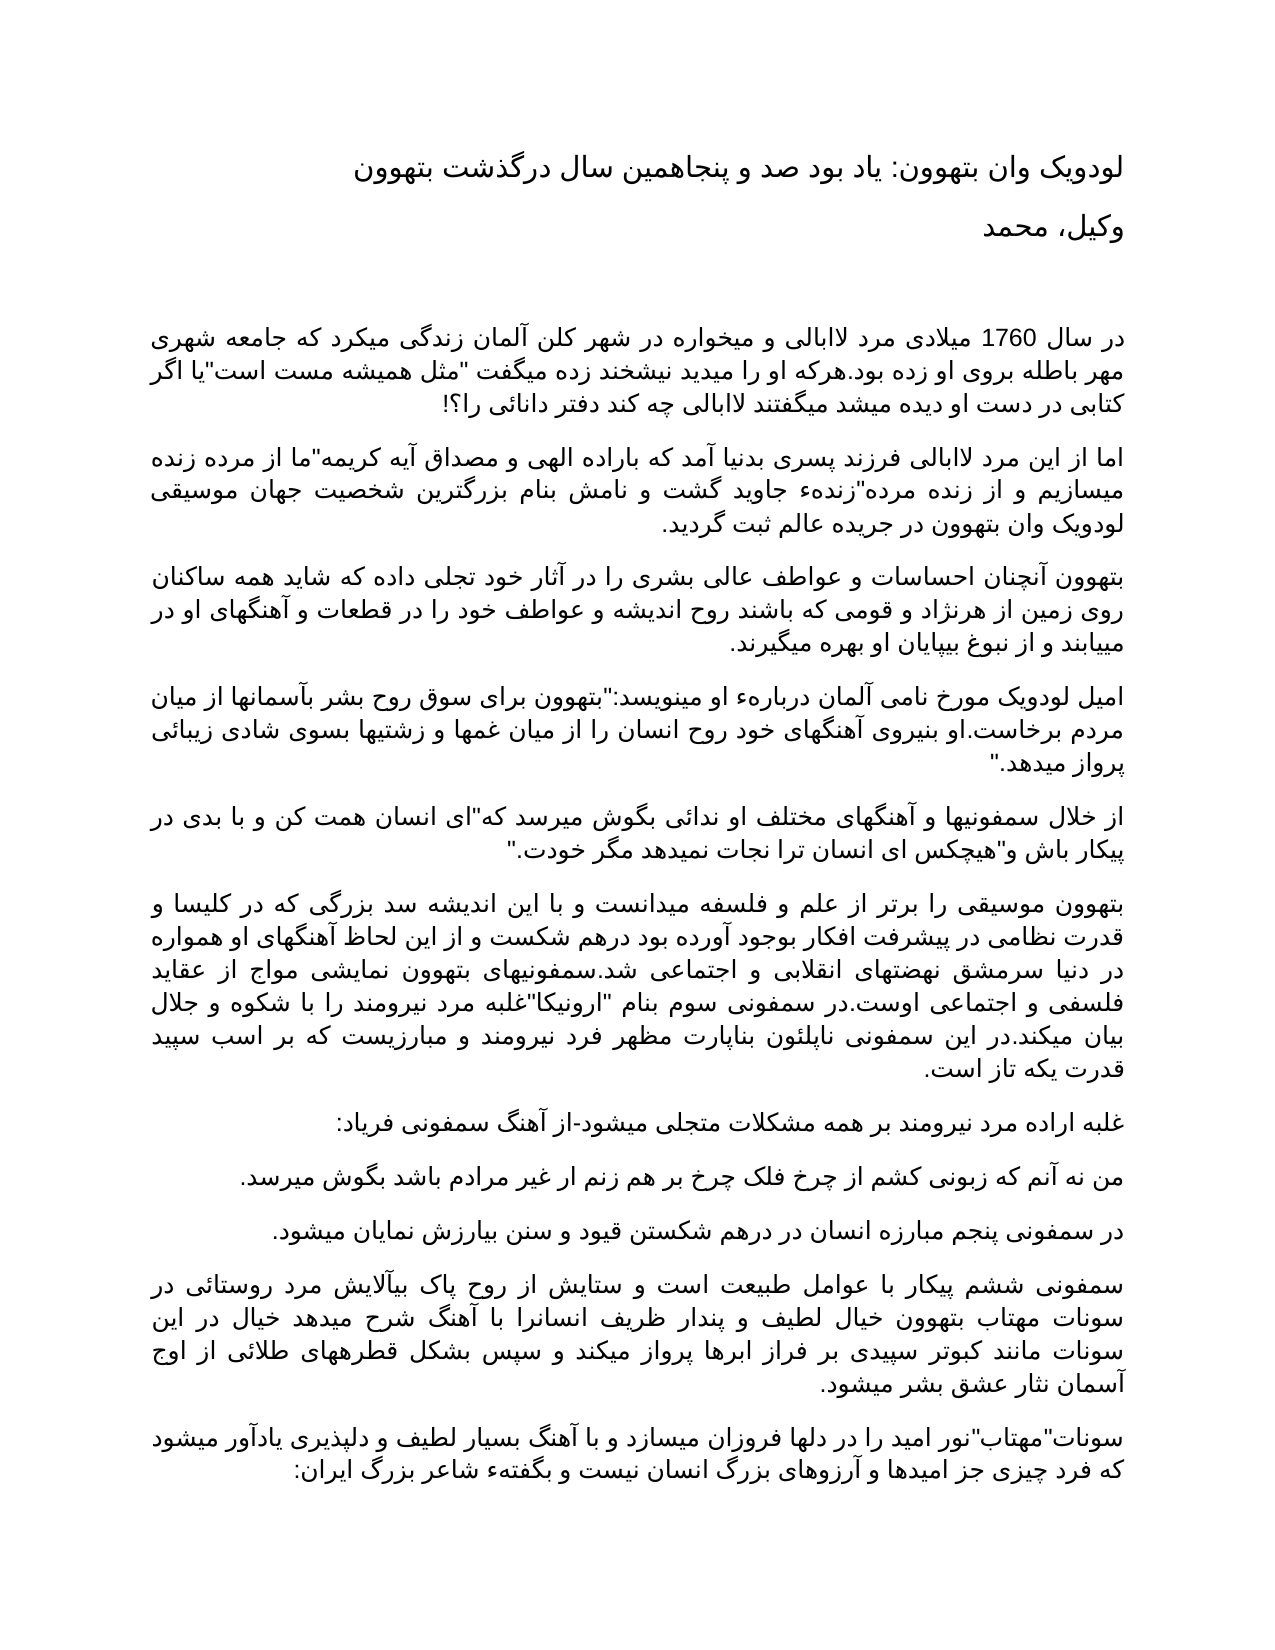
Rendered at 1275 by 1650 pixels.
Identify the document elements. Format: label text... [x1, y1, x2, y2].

text در سال 1760 میلادی مرد لاابالی و میخواره در شهر کلن آلمان زندگی میکرد که‏ جامعه شهری مهر باطله بروی او زده بود.هرکه او را میدید نیشخند زده میگفت "مثل همیشه‏ مست است‏"یا اگر کتابی در دست او دیده میشد میگفتند لاابالی چه کند دفتر دانائی را؟! [150, 323, 1125, 417]
text سونات‏"مهتاب‏"نور امید را در دلها فروزان میسازد و با آهنگ بسیار لطیف و دلپذیری‏ یادآور میشود که فرد چیزی جز امیدها و آرزوهای بزرگ انسان نیست و بگفتهء شاعر بزرگ ایران: [150, 1422, 1125, 1484]
text بتهوون موسیقی را برتر از علم و فلسفه میدانست و با این اندیشه سد بزرگی که در کلیسا و قدرت نظامی در پیشرفت افکار بوجود آورده بود درهم شکست و از این لحاظ آهنگهای او همواره در دنیا سرمشق نهضتهای انقلابی و اجتماعی شد.سمفونیهای بتهوون‏ نمایشی مواج از عقاید فلسفی و اجتماعی اوست.در سمفونی سوم بنام "ارونیکا"غلبه‏ مرد نیرومند را با شکوه و جلال بیان میکند.در این سمفونی ناپلئون بناپارت مظهر فرد نیرومند و مبارزیست که بر اسب سپید قدرت یکه تاز است. [150, 889, 1125, 1083]
text در سمفونی پنجم مبارزه انسان در درهم شکستن قیود و سنن بی‏ارزش نمایان میشود. [150, 1216, 1125, 1244]
text من نه آنم که زبونی کشم از چرخ فلک‏ چرخ بر هم زنم ار غیر مرادم باشد بگوش میرسد. [150, 1162, 1125, 1191]
text اما از این مرد لاابالی فرزند پسری بدنیا آمد که باراده الهی و مصداق آیه کریمه‏"ما از مرده زنده میسازیم و از زنده مرده‏"زندهء جاوید گشت و نامش بنام بزرگترین شخصیت‏ جهان موسیقی لودویک وان بتهوون در جریده عالم ثبت گردید. [150, 442, 1125, 537]
text غلبه اراده مرد نیرومند بر همه مشکلات متجلی میشود-از آهنگ سمفونی فریاد: [150, 1108, 1125, 1137]
text سمفونی ششم پیکار با عوامل طبیعت است و ستایش از روح پاک بی‏آلایش مرد روستائی‏ در سونات مهتاب بتهوون خیال لطیف و پندار ظریف انسانرا با آهنگ شرح میدهد خیال‏ در این سونات مانند کبوتر سپیدی بر فراز ابرها پرواز میکند و سپس بشکل قطره‏های طلائی‏ از اوج آسمان نثار عشق بشر میشود. [150, 1269, 1125, 1397]
text بتهوون آنچنان احساسات و عواطف عالی بشری را در آثار خود تجلی داده که شاید همه ساکنان روی زمین از هرنژاد و قومی که باشند روح اندیشه و عواطف خود را در قطعات‏ و آهنگهای او در می‏یابند و از نبوغ بی‏پایان او بهره میگیرند. [150, 562, 1125, 657]
text وکیل، محمد [150, 209, 1125, 243]
text لودویک وان بتهوون: یاد بود صد و پنجاهمین سال درگذشت بتهوون [150, 150, 1125, 183]
text امیل لودویک مورخ نامی آلمان دربارهء او مینویسد:"بتهوون برای سوق روح بشر بآسمانها از میان مردم برخاست.او بنیروی آهنگهای خود روح انسان را از میان غم‏ها و زشتیها بسوی شادی زیبائی پرواز میدهد." [150, 682, 1125, 777]
text از خلال سمفونیها و آهنگهای مختلف او ندائی بگوش میرسد که‏"ای انسان همت کن و با بدی در پیکار باش و"هیچکس ای انسان ترا نجات نمیدهد مگر خودت." [150, 802, 1125, 864]
